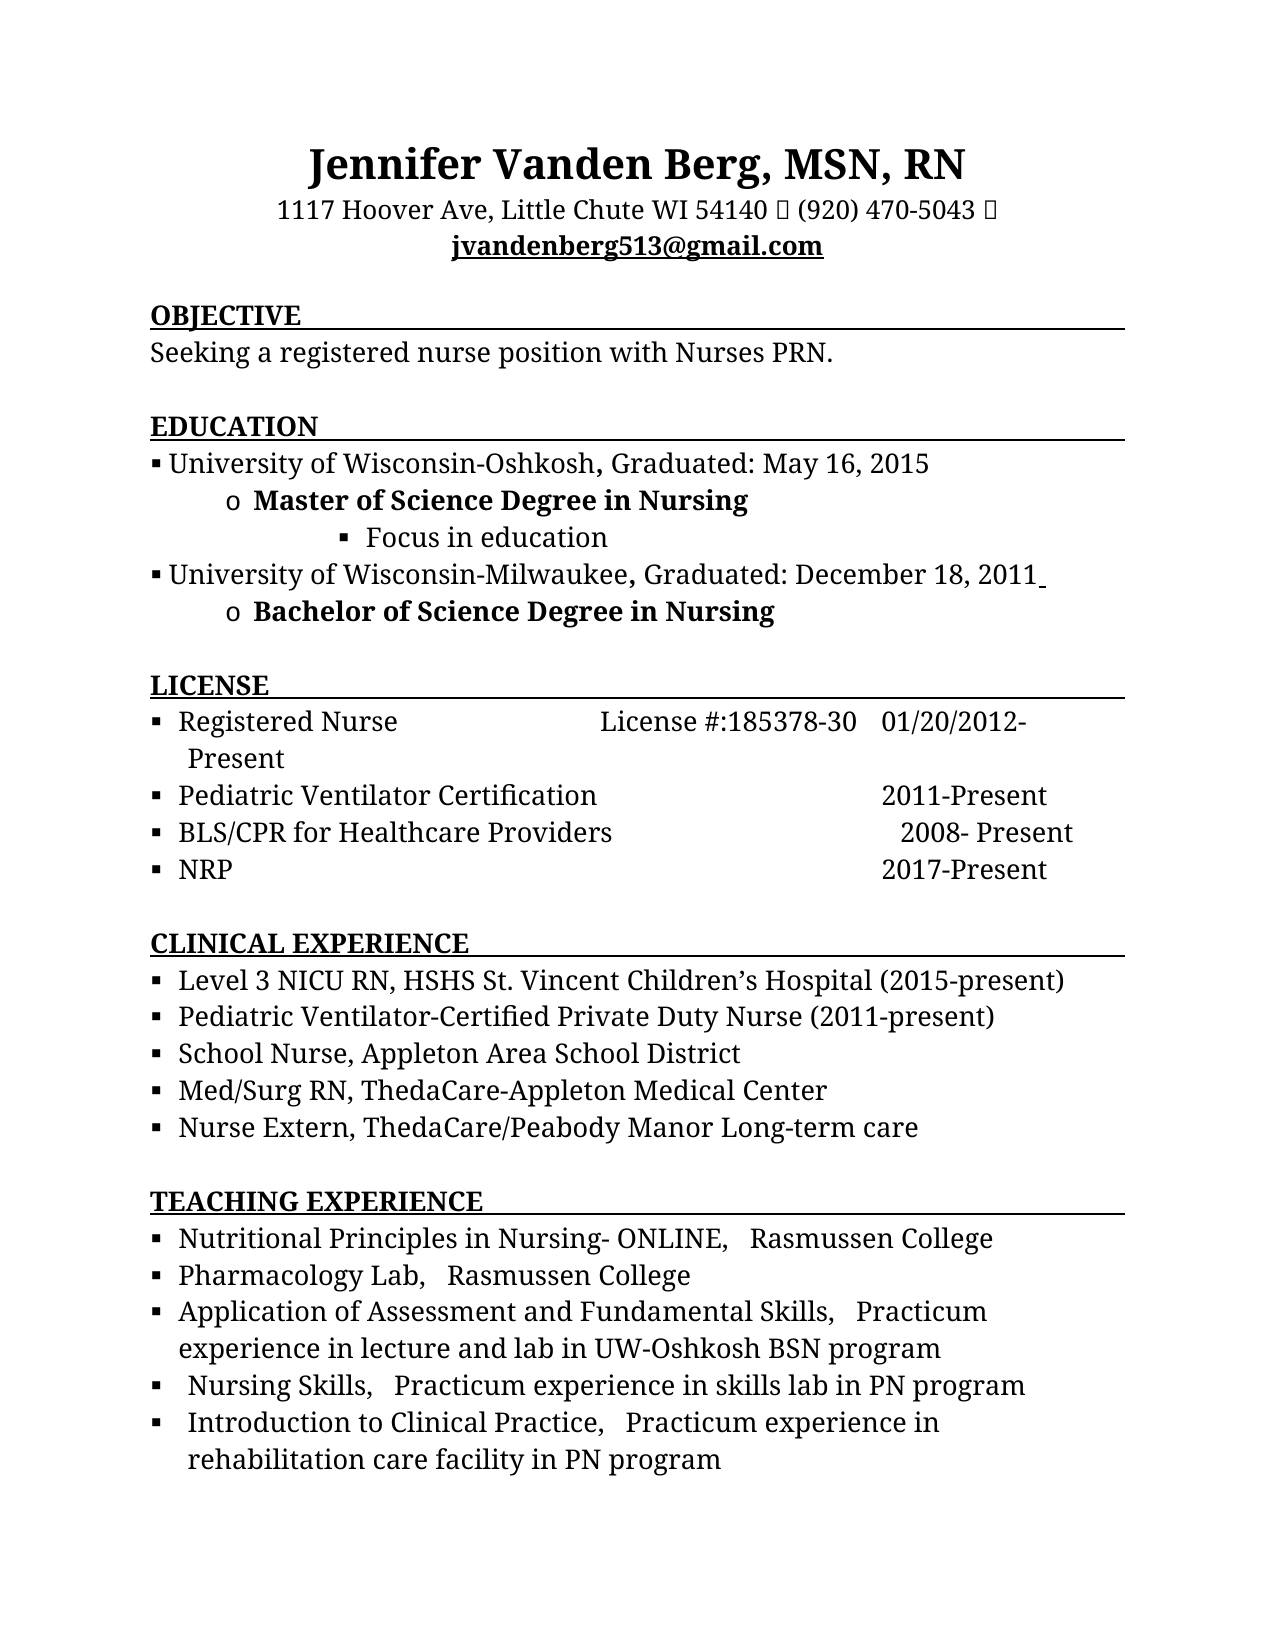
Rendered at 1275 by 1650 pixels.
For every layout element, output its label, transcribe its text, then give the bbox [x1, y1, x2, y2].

list BLS/CPR for Healthcare Providers 2008- Present [150, 813, 1125, 850]
list NRP 2017-Present [150, 850, 1125, 887]
subtitle TEACHING EXPERIENCE [150, 1182, 1125, 1213]
subtitle Application of Assessment and Fundamental Skills, Practicum experience in lecture and lab in UW-Oshkosh BSN program [150, 1293, 1125, 1367]
subtitle University of Wisconsin-Oshkosh, Graduated: May 16, 2015 [150, 444, 1125, 481]
subtitle University of Wisconsin-Milwaukee, Graduated: December 18, 2011 [150, 555, 1125, 592]
list Registered Nurse License #:185378-30 01/20/2012- Present [150, 703, 1125, 777]
subtitle LICENSE [150, 666, 1125, 697]
list Level 3 NICU RN, HSHS St. Vincent Children’s Hospital (2015-present) [150, 961, 1125, 998]
list Nurse Extern, ThedaCare/Peabody Manor Long-term care [150, 1108, 1125, 1145]
list Pediatric Ventilator Certification 2011-Present [150, 777, 1125, 813]
subtitle Focus in education [337, 518, 1125, 555]
subtitle Pharmacology Lab, Rasmussen College [150, 1256, 1125, 1293]
subtitle OBJECTIVE [150, 297, 1125, 328]
subtitle Introduction to Clinical Practice, Practicum experience in rehabilitation care facility in PN program [150, 1403, 1125, 1477]
subtitle Master of Science Degree in Nursing [225, 481, 1125, 518]
subtitle CLINICAL EXPERIENCE [150, 924, 1125, 955]
subtitle EDUCATION [150, 407, 1125, 439]
subtitle Nutritional Principles in Nursing- ONLINE, Rasmussen College [150, 1219, 1125, 1256]
text Seeking a registered nurse position with Nurses PRN. [150, 334, 1125, 371]
list Med/Surg RN, ThedaCare-Appleton Medical Center [150, 1072, 1125, 1108]
list Pediatric Ventilator-Certified Private Duty Nurse (2011-present) [150, 998, 1125, 1035]
list School Nurse, Appleton Area School District [150, 1035, 1125, 1072]
subtitle Jennifer Vanden Berg, MSN, RN [150, 135, 1125, 192]
subtitle 1117 Hoover Ave, Little Chute WI 54140  (920) 470-5043  jvandenberg513@gmail.com [150, 192, 1125, 263]
subtitle Nursing Skills, Practicum experience in skills lab in PN program [150, 1367, 1125, 1403]
subtitle Bachelor of Science Degree in Nursing [225, 592, 1125, 629]
